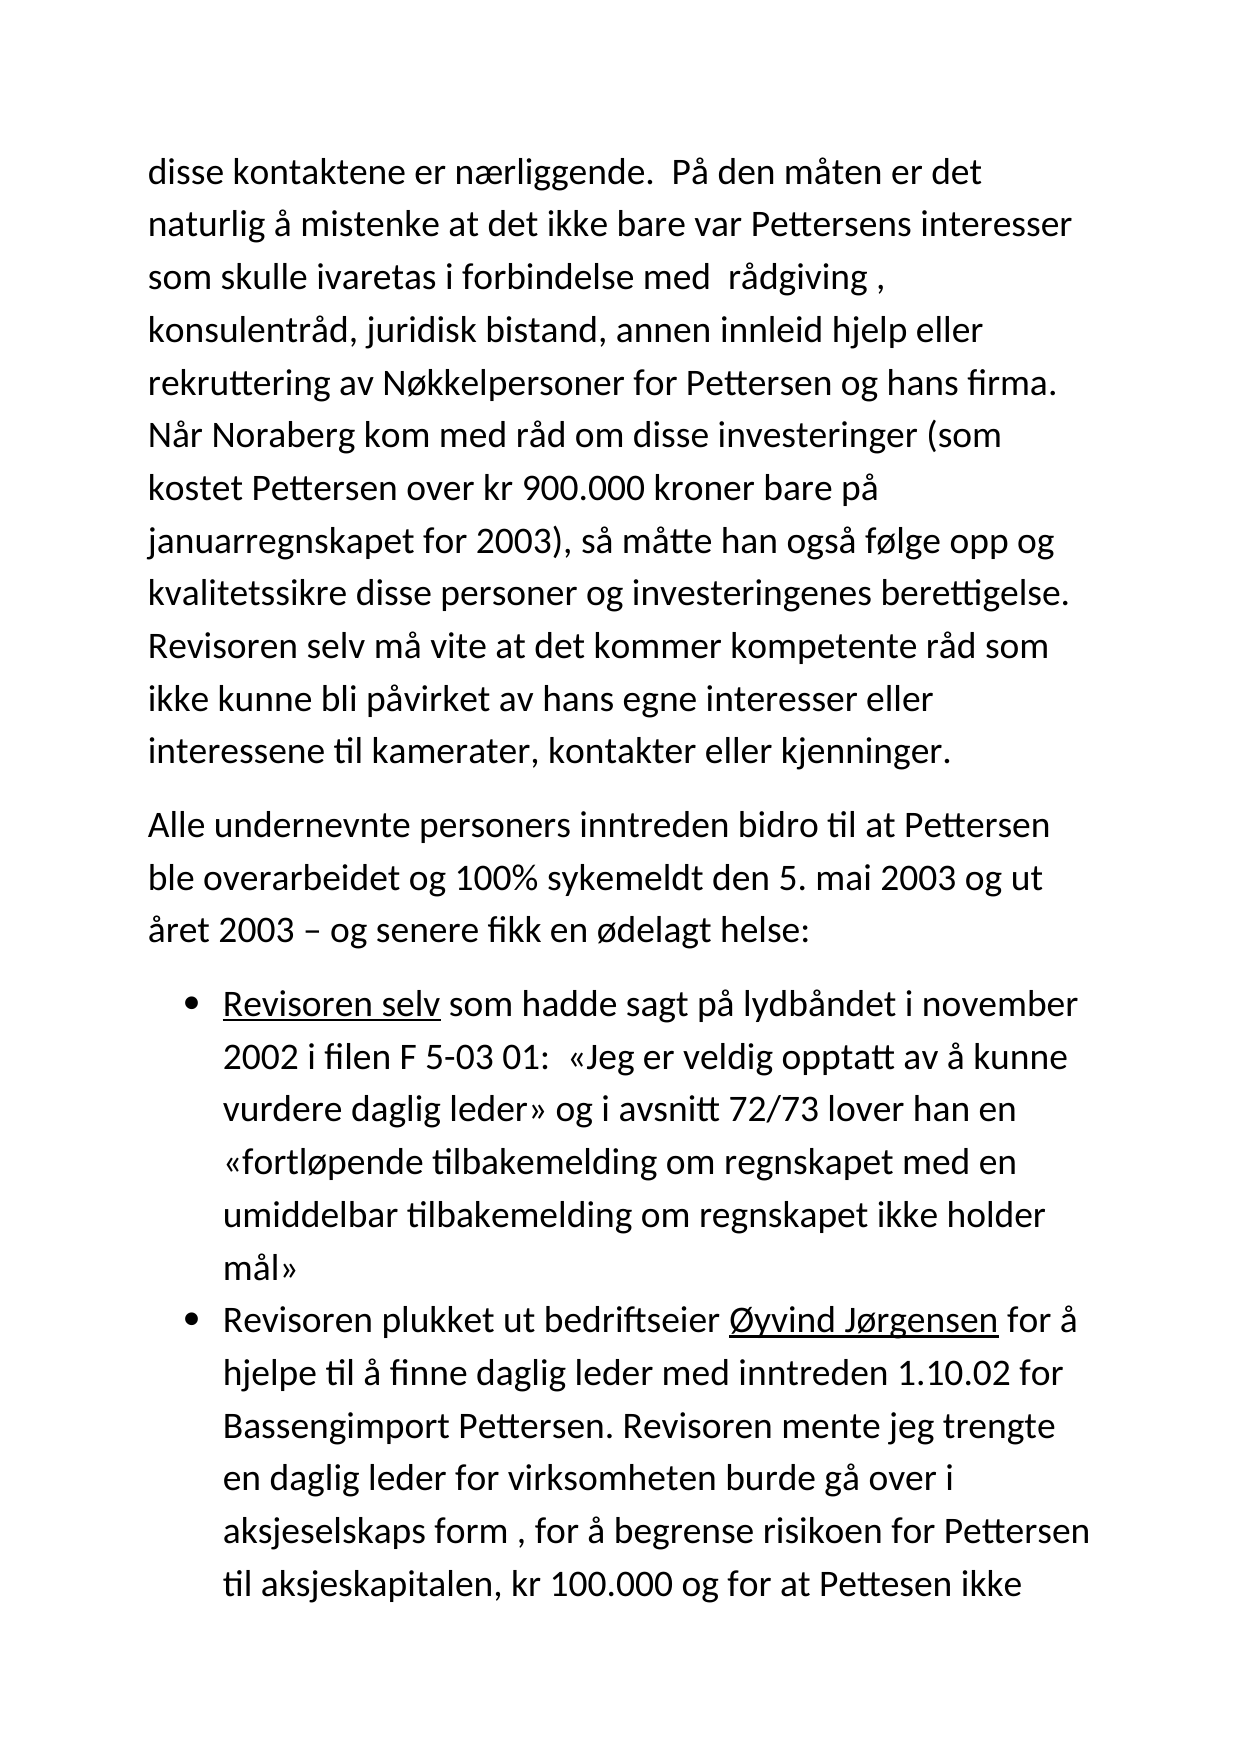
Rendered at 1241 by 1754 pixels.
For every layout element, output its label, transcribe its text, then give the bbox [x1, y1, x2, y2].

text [148, 148, 1093, 773]
text Alle undernevnte personers inntreden bidro til at Pettersen ble overarbeidet og 100% sykemeldt den 5. mai 2003 og ut året 2003 – og senere fikk en ødelagt helse: [148, 801, 1093, 952]
list Revisoren selv som hadde sagt på lydbåndet i november 2002 i filen F 5-03 01: «Jeg er veldig opptatt av å kunne vurdere daglig leder» og i avsnitt 72/73 lover han en «fortløpende tilbakemelding om regnskapet med en umiddelbar tilbakemelding om regnskapet ikke holder mål» [185, 980, 1093, 1289]
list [185, 1296, 1093, 1606]
